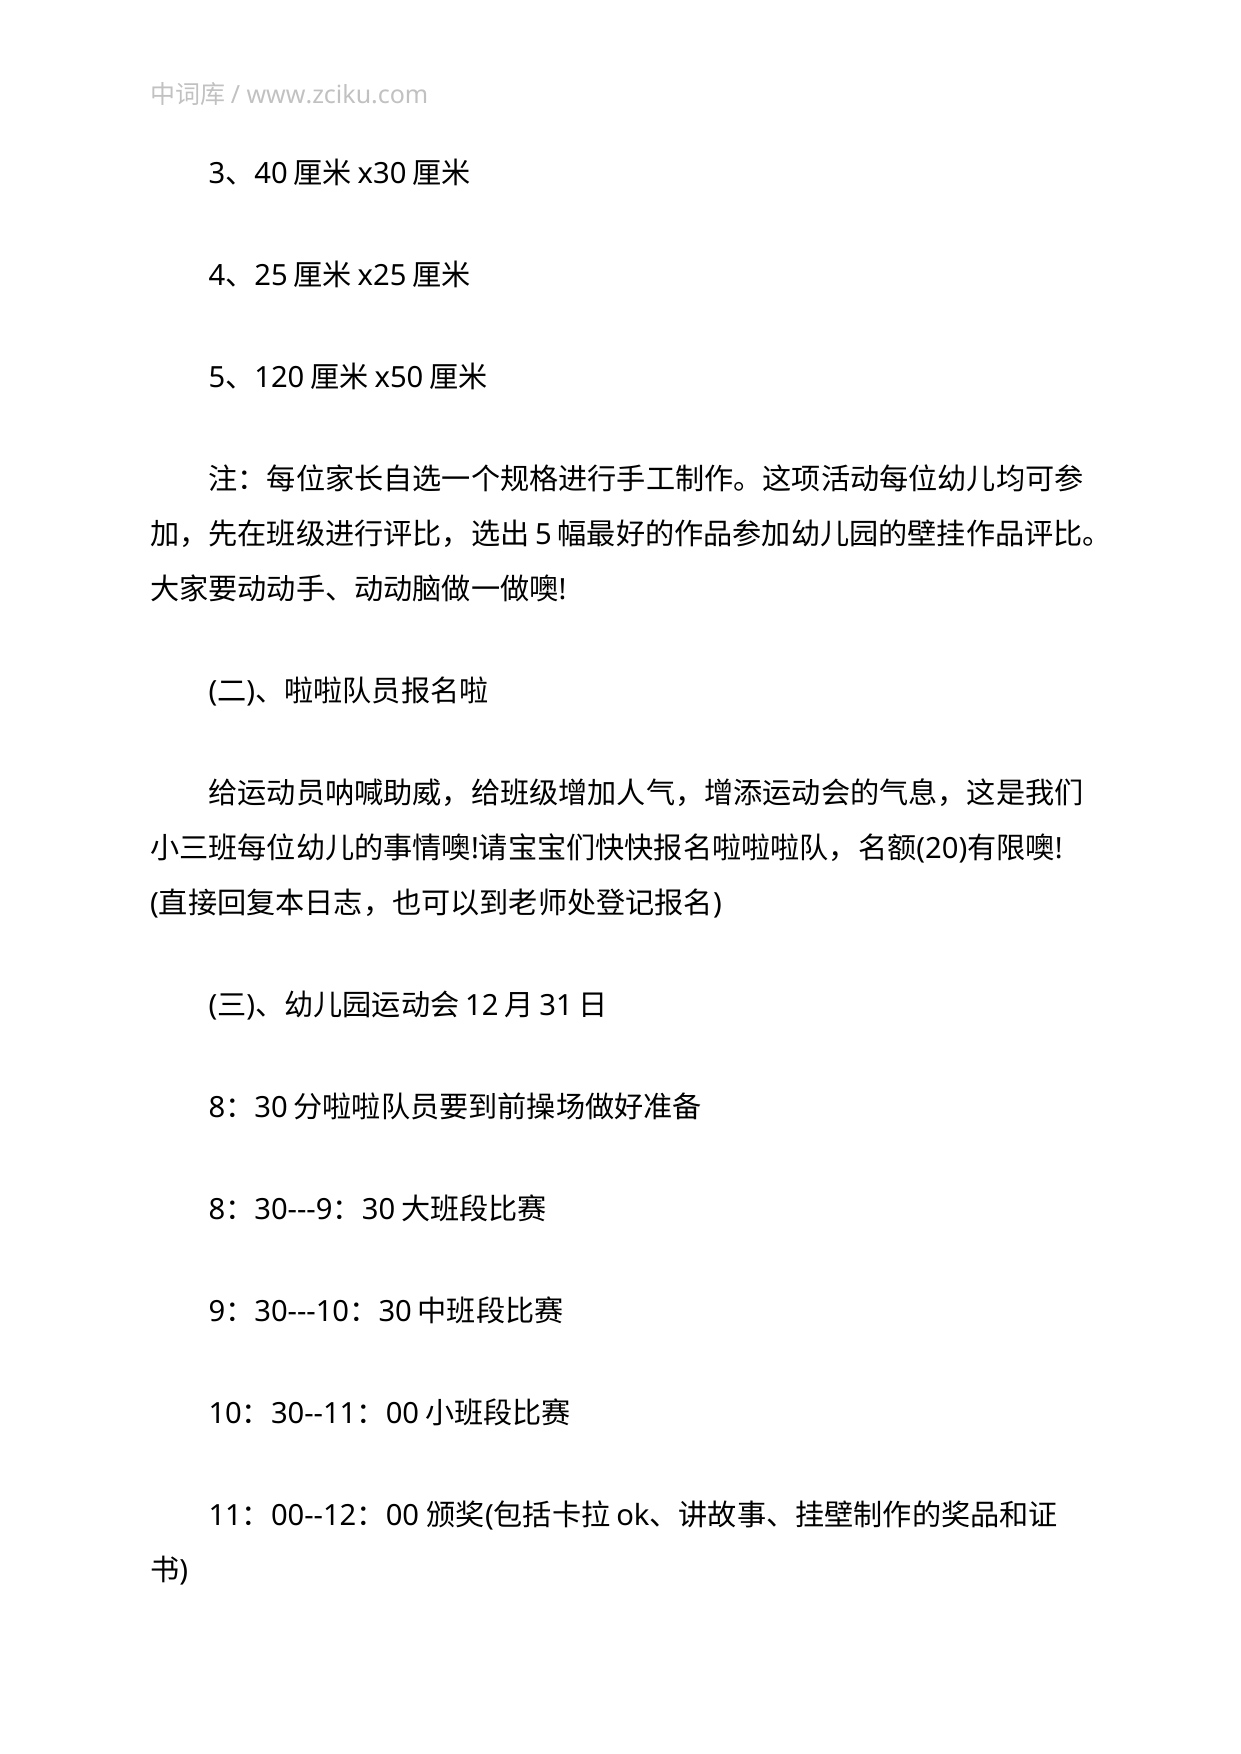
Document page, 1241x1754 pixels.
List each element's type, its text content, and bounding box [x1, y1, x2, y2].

text 3、40厘米x30厘米 [150, 150, 1090, 192]
text 5、120厘米x50厘米 [150, 354, 1090, 396]
text 11：00--12：00 颁奖(包括卡拉ok、讲故事、挂壁制作的奖品和证书) [150, 1492, 1090, 1589]
text 给运动员呐喊助威，给班级增加人气，增添运动会的气息，这是我们小三班每位幼儿的事情噢!请宝宝们快快报名啦啦啦队，名额(20)有限噢!(直接回复本日志，也可以到老师处登记报名) [150, 770, 1090, 922]
text 8：30分啦啦队员要到前操场做好准备 [150, 1084, 1090, 1126]
text 8：30---9：30大班段比赛 [150, 1186, 1090, 1228]
text 10：30--11：00小班段比赛 [150, 1389, 1090, 1432]
text 9：30---10：30中班段比赛 [150, 1288, 1090, 1330]
text (二)、啦啦队员报名啦 [150, 668, 1090, 710]
text (三)、幼儿园运动会12月31日 [150, 982, 1090, 1024]
text 注：每位家长自选一个规格进行手工制作。这项活动每位幼儿均可参加，先在班级进行评比，选出5幅最好的作品参加幼儿园的壁挂作品评比。大家要动动手、动动脑做一做噢! [150, 456, 1090, 608]
text 4、25厘米x25厘米 [150, 252, 1090, 294]
